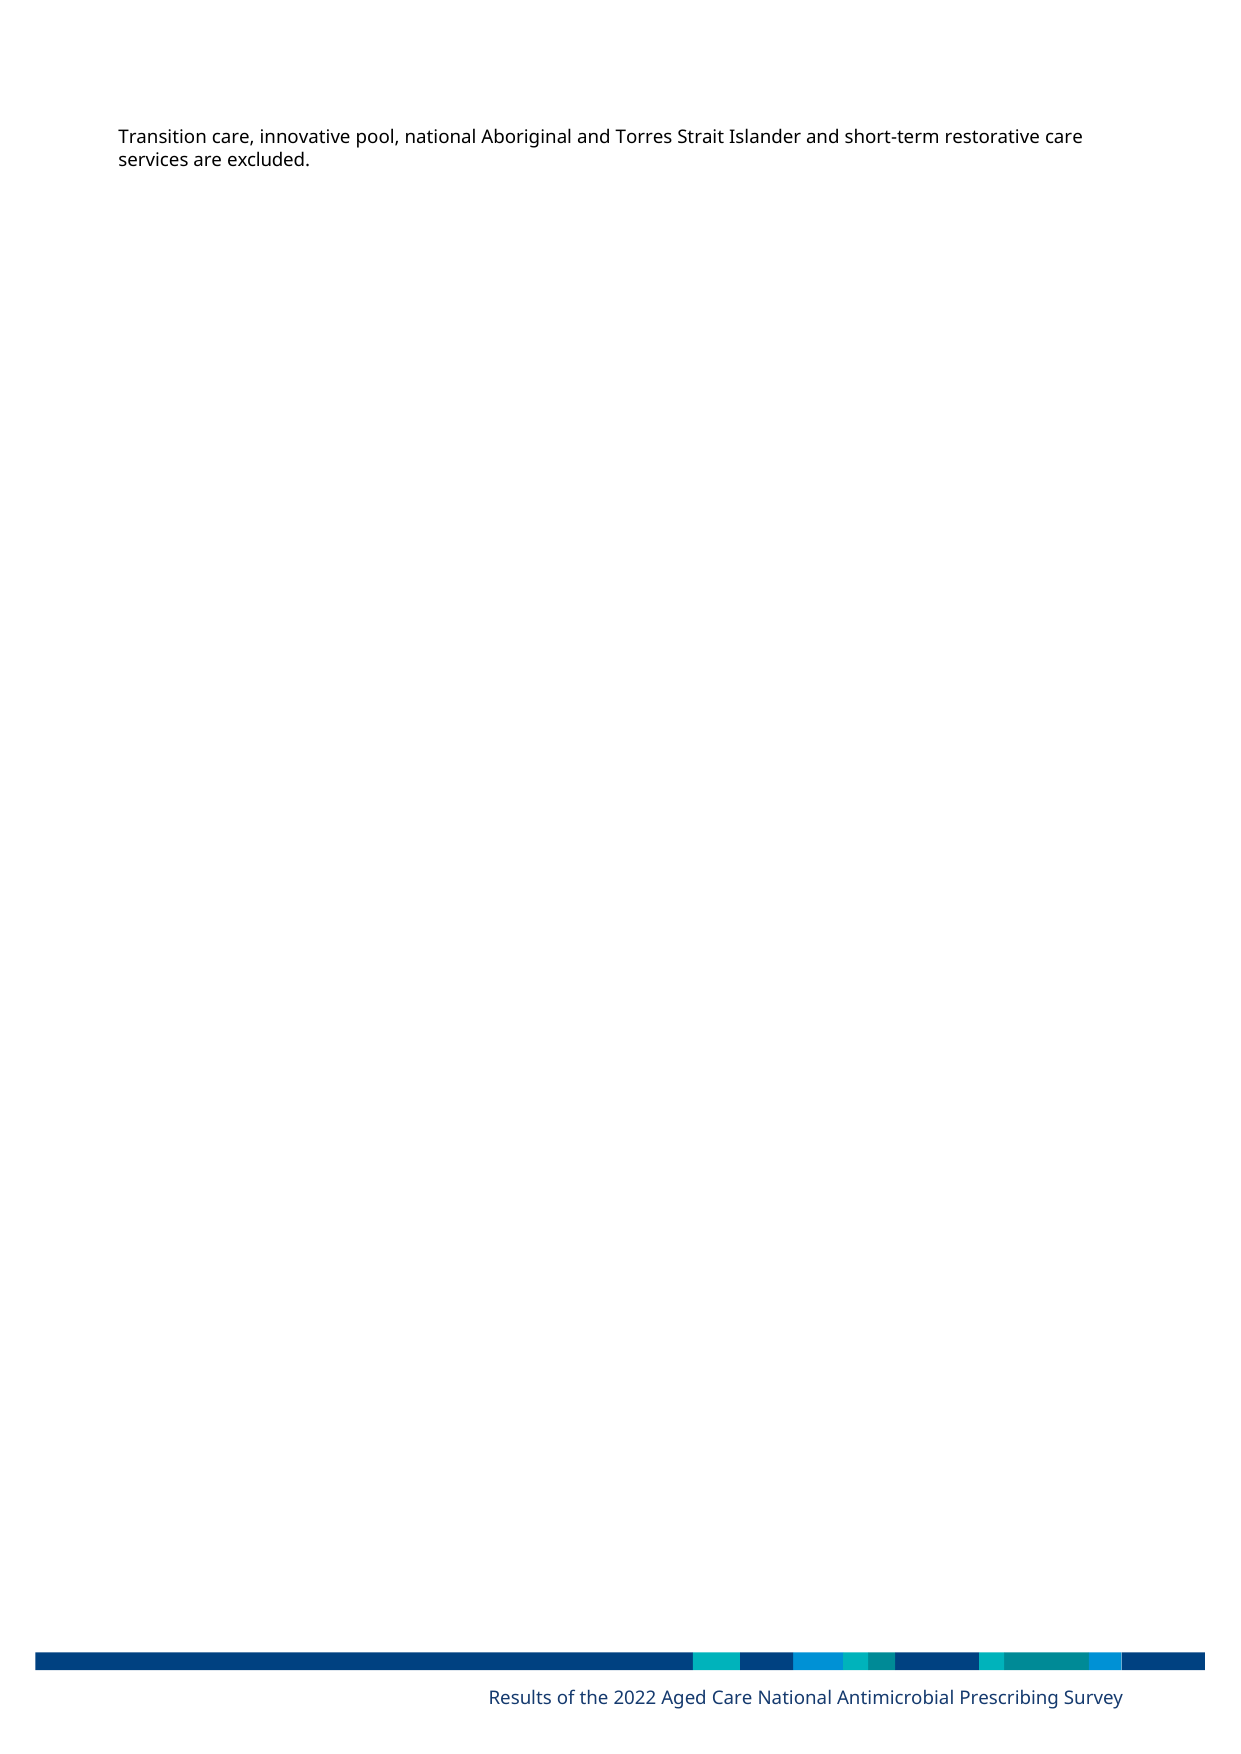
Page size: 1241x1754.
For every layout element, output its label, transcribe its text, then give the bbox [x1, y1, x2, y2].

text Transition care, innovative pool, national Aboriginal and Torres Strait Islander and short-term restorative care services are excluded. [118, 125, 1134, 172]
